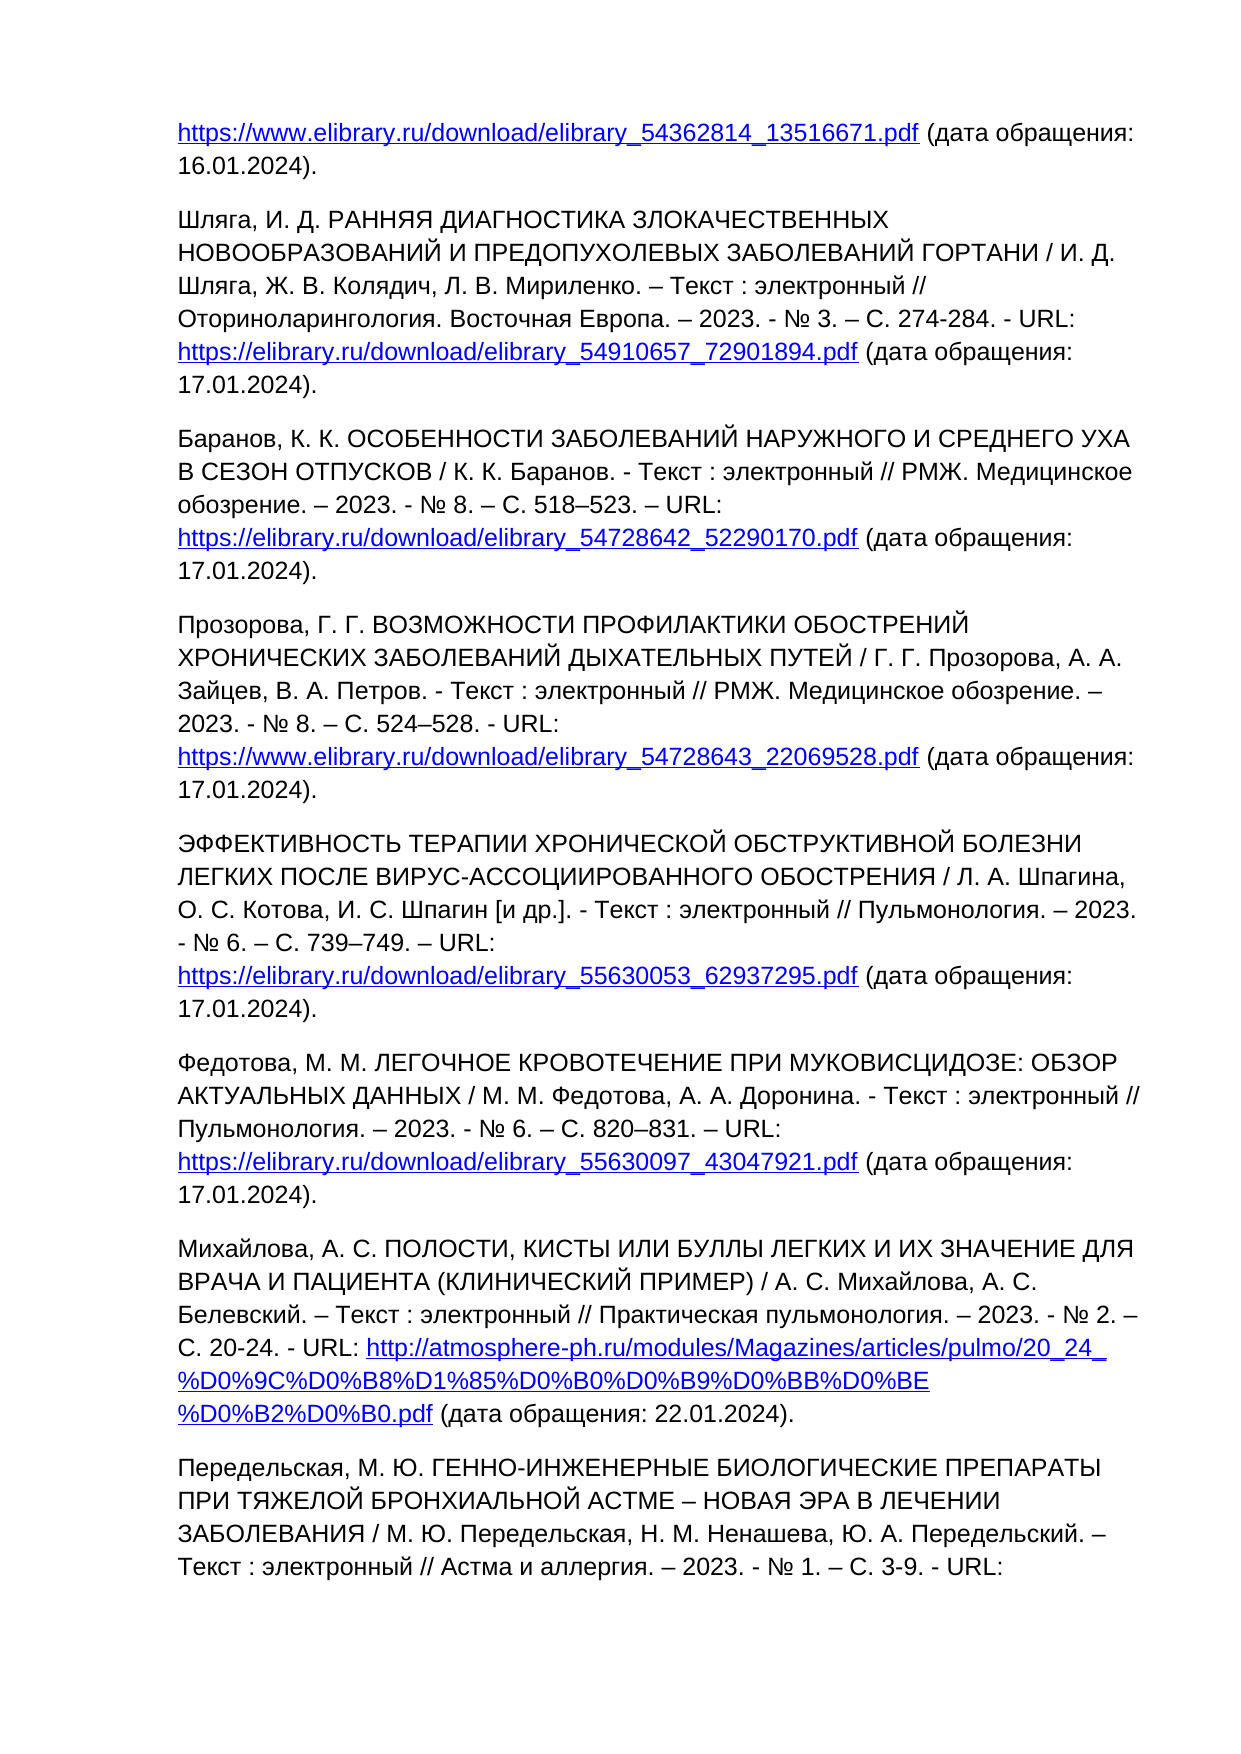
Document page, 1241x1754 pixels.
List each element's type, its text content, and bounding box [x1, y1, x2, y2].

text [177, 1453, 1152, 1581]
text ЭФФЕКТИВНОСТЬ ТЕРАПИИ ХРОНИЧЕСКОЙ ОБСТРУКТИВНОЙ БОЛЕЗНИ ЛЕГКИХ ПОСЛЕ ВИРУС-АССОЦИИРОВАННОГО ОБОСТРЕНИЯ / Л. А. Шпагина, О. С. Котова, И. С. Шпагин [и др.]. - Текст : электронный // Пульмонология. – 2023. - № 6. – С. 739–749. – URL: https://elibrary.ru/download/elibrary_55630053_62937295.pdf (дата обращения: 17.01.2024). [177, 829, 1152, 1023]
text Федотова, М. М. ЛЕГОЧНОЕ КРОВОТЕЧЕНИЕ ПРИ МУКОВИСЦИДОЗЕ: ОБЗОР АКТУАЛЬНЫХ ДАННЫХ / М. М. Федотова, А. А. Доронина. - Текст : электронный // Пульмонология. – 2023. - № 6. – С. 820–831. – URL: https://elibrary.ru/download/elibrary_55630097_43047921.pdf (дата обращения: 17.01.2024). [177, 1048, 1152, 1209]
text Прозорова, Г. Г. ВОЗМОЖНОСТИ ПРОФИЛАКТИКИ ОБОСТРЕНИЙ ХРОНИЧЕСКИХ ЗАБОЛЕВАНИЙ ДЫХАТЕЛЬНЫХ ПУТЕЙ / Г. Г. Прозорова, А. А. Зайцев, В. А. Петров. - Текст : электронный // РМЖ. Медицинское обозрение. – 2023. - № 8. – С. 524–528. - URL: https://www.elibrary.ru/download/elibrary_54728643_22069528.pdf (дата обращения: 17.01.2024). [177, 610, 1152, 804]
text Баранов, К. К. ОСОБЕННОСТИ ЗАБОЛЕВАНИЙ НАРУЖНОГО И СРЕДНЕГО УХА В СЕЗОН ОТПУСКОВ / К. К. Баранов. - Текст : электронный // РМЖ. Медицинское обозрение. – 2023. - № 8. – С. 518–523. – URL: https://elibrary.ru/download/elibrary_54728642_52290170.pdf (дата обращения: 17.01.2024). [177, 424, 1152, 585]
text Шляга, И. Д. РАННЯЯ ДИАГНОСТИКА ЗЛОКАЧЕСТВЕННЫХ НОВООБРАЗОВАНИЙ И ПРЕДОПУХОЛЕВЫХ ЗАБОЛЕВАНИЙ ГОРТАНИ / И. Д. Шляга, Ж. В. Колядич, Л. В. Мириленко. – Текст : электронный // Оториноларингология. Восточная Европа. – 2023. - № 3. – С. 274-284. - URL: https://elibrary.ru/download/elibrary_54910657_72901894.pdf (дата обращения: 17.01.2024). [177, 205, 1152, 399]
text Михайлова, А. С. ПОЛОСТИ, КИСТЫ ИЛИ БУЛЛЫ ЛЕГКИХ И ИХ ЗНАЧЕНИЕ ДЛЯ ВРАЧА И ПАЦИЕНТА (КЛИНИЧЕСКИЙ ПРИМЕР) / А. С. Михайлова, А. С. Белевский. – Текст : электронный // Практическая пульмонология. – 2023. - № 2. – С. 20-24. - URL: http://atmosphere-ph.ru/modules/Magazines/articles/pulmo/20_24_%D0%9C%D0%B8%D1%85%D0%B0%D0%B9%D0%BB%D0%BE%D0%B2%D0%B0.pdf (дата обращения: 22.01.2024). [177, 1234, 1152, 1428]
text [177, 118, 1152, 180]
